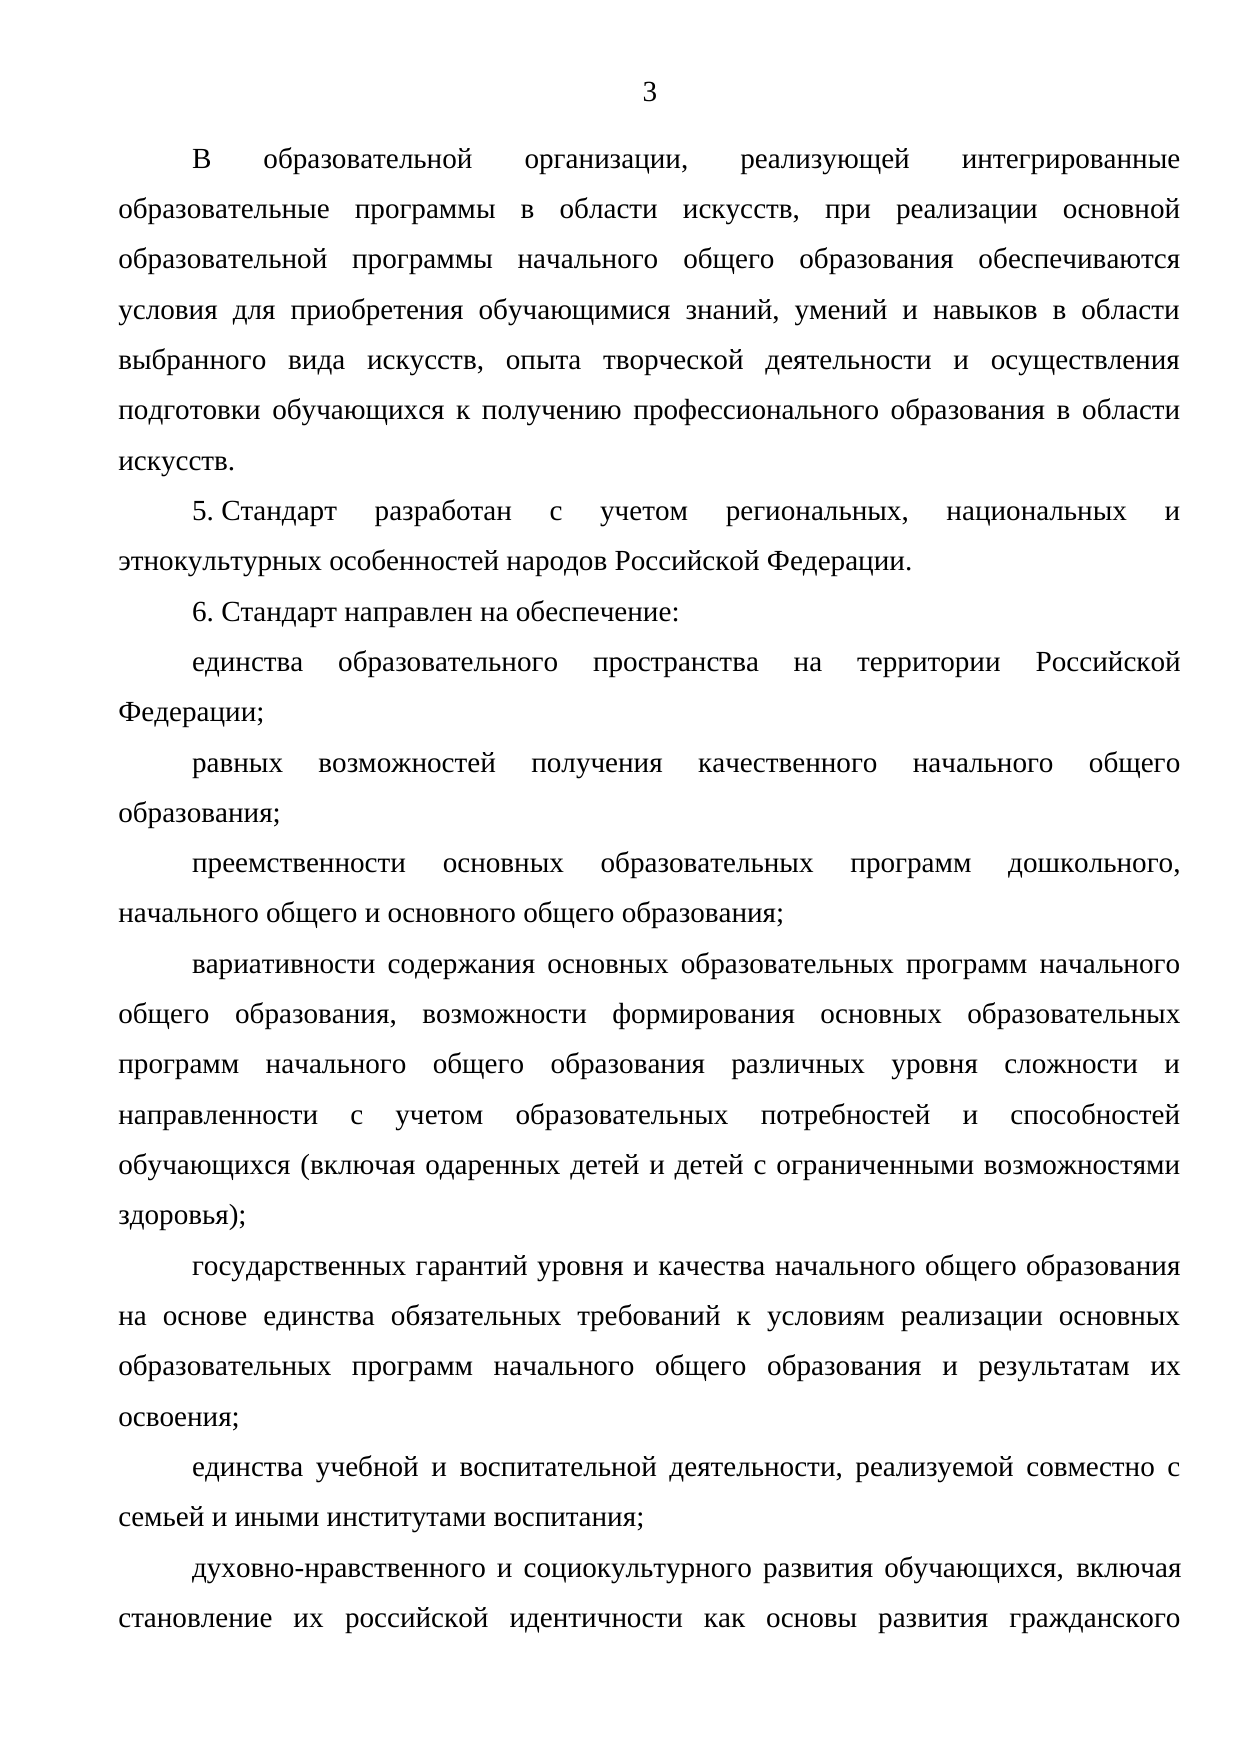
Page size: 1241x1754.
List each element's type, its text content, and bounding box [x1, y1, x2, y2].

text преемственности основных образовательных программ дошкольного, начального общего и основного общего образования; [118, 845, 1181, 929]
text равных возможностей получения качественного начального общего образования; [118, 745, 1181, 828]
text единства образовательного пространства на территории Российской Федерации; [118, 644, 1181, 728]
text 5. Стандарт разработан с учетом региональных, национальных и этнокультурных особенностей народов Российской Федерации. [118, 493, 1181, 577]
text единства учебной и воспитательной деятельности, реализуемой совместно с семьей и иными институтами воспитания; [118, 1449, 1181, 1533]
text вариативности содержания основных образовательных программ начального общего образования, возможности формирования основных образовательных программ начального общего образования различных уровня сложности и направленности с учетом образовательных потребностей и способностей обучающихся (включая одаренных детей и детей с ограниченными возможностями здоровья); [118, 946, 1181, 1231]
text В образовательной организации, реализующей интегрированные образовательные программы в области искусств, при реализации основной образовательной программы начального общего образования обеспечиваются условия для приобретения обучающимися знаний, умений и навыков в области выбранного вида искусств, опыта творческой деятельности и осуществления подготовки обучающихся к получению профессионального образования в области искусств. [118, 141, 1181, 476]
text 6. Стандарт направлен на обеспечение: [118, 594, 1181, 627]
text государственных гарантий уровня и качества начального общего образования на основе единства обязательных требований к условиям реализации основных образовательных программ начального общего образования и результатам их освоения; [118, 1248, 1181, 1432]
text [118, 1550, 1181, 1633]
